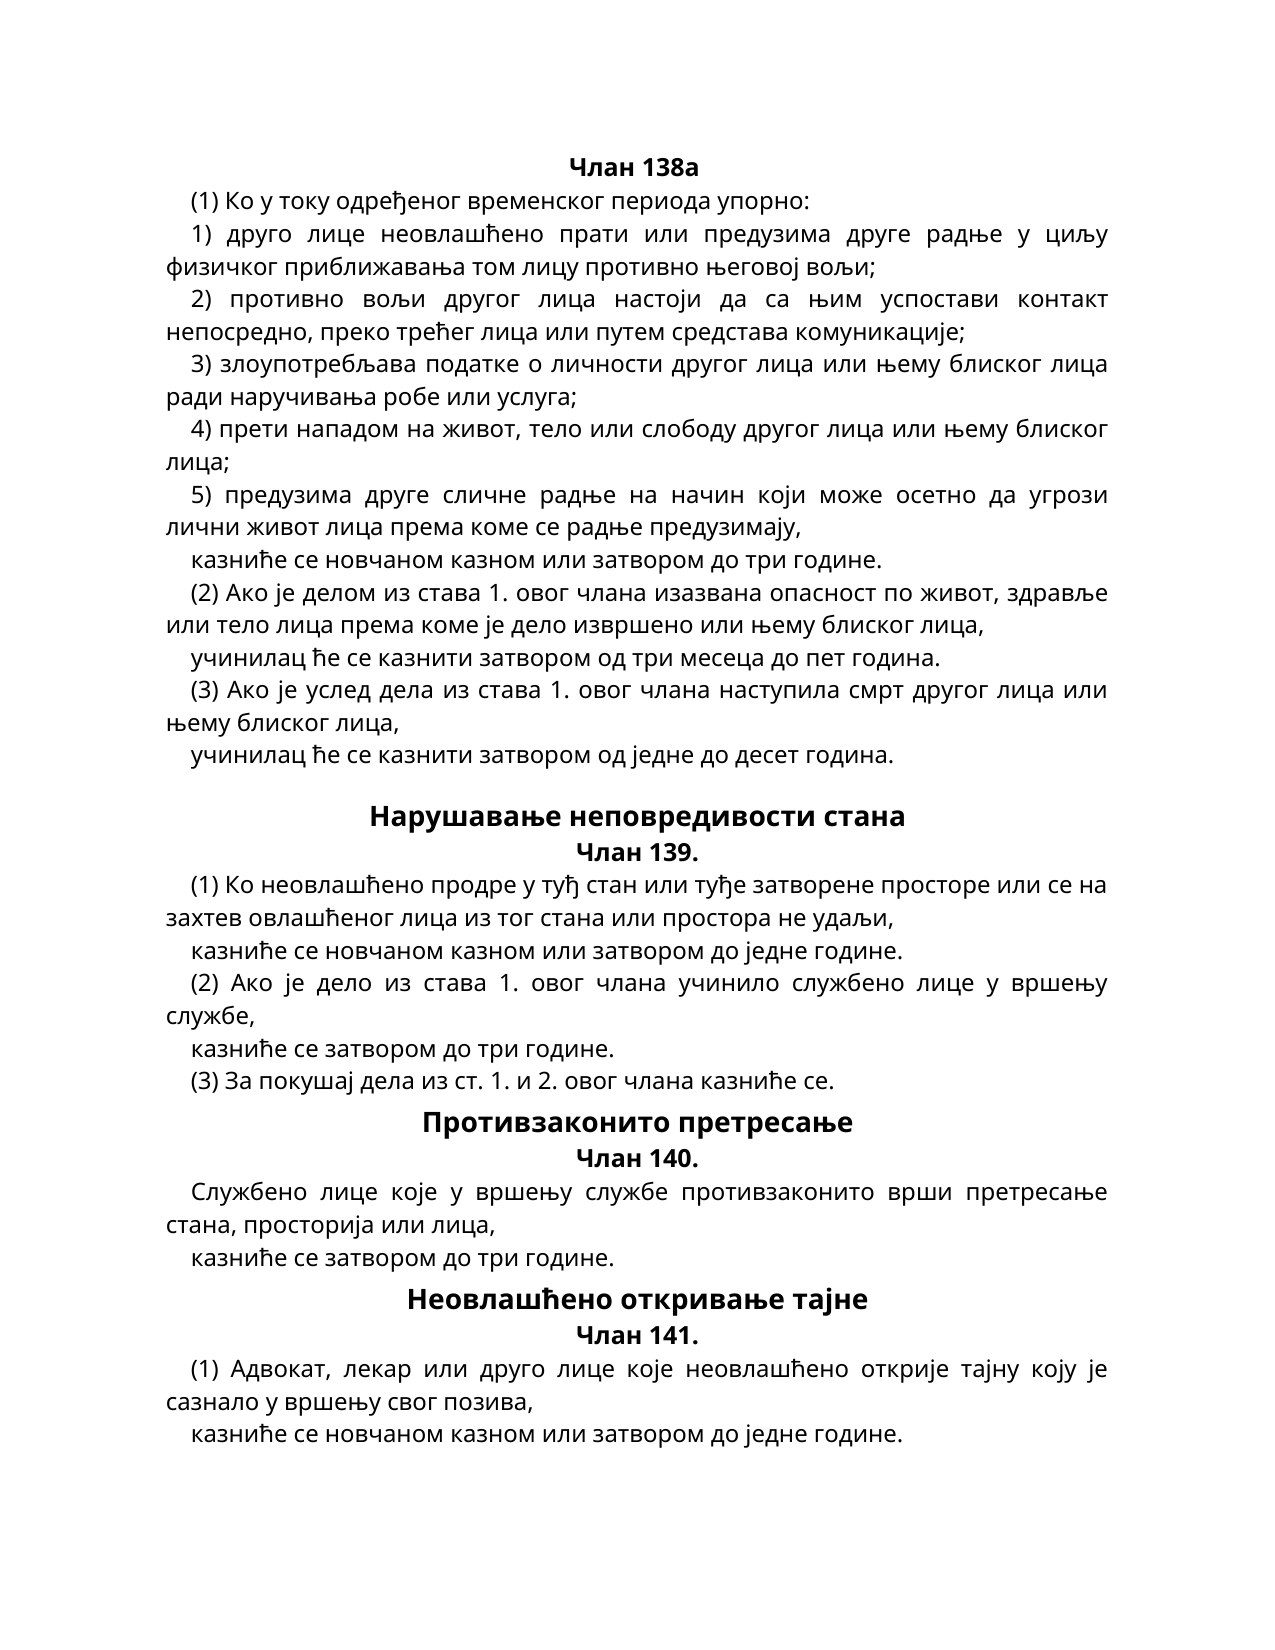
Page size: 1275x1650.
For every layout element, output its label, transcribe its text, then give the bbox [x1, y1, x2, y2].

text Члан 139. [150, 834, 1125, 868]
text (3) Ако је услед дела из става 1. овог члана наступила смрт другог лица или њему блиског лица, [166, 673, 1109, 738]
text 2) противно вољи другог лица настоји да са њим успостави контакт непосредно, преко трећег лица или путем средстава комуникације; [166, 282, 1109, 347]
text казниће се новчаном казном или затвором до једне године. [166, 933, 1109, 966]
text казниће се затвором до три године. [166, 1240, 1109, 1273]
text 3) злоупотребљава податке о личности другог лица или њему блиског лица ради наручивања робе или услуга; [166, 347, 1109, 412]
text (1) Ко неовлашћено продре у туђ стан или туђе затворене просторе или се на захтев овлашћеног лица из тог стана или простора не удаљи, [166, 868, 1109, 933]
text Службено лице које у вршењу службе противзаконито врши претресање стана, просторија или лица, [166, 1175, 1109, 1240]
text учинилац ће се казнити затвором од три месеца до пет година. [166, 641, 1109, 673]
text учинилац ће се казнити затвором од једне до десет година. [166, 738, 1109, 771]
text (1) Адвокат, лекар или друго лице које неовлашћено открије тајну коју је сазнало у вршењу свог позива, [166, 1352, 1109, 1417]
text Члан 141. [150, 1318, 1125, 1352]
text Противзаконито претресање [150, 1103, 1125, 1141]
text казниће се новчаном казном или затвором до једне године. [166, 1417, 1109, 1449]
text 1) друго лице неовлашћено прати или предузима друге радње у циљу физичког приближавања том лицу противно његовој вољи; [166, 217, 1109, 282]
text Неовлашћено откривање тајне [150, 1279, 1125, 1318]
text Нарушавање неповредивости стана [150, 796, 1125, 834]
text казниће се затвором до три године. [166, 1031, 1109, 1064]
text Члан 140. [150, 1141, 1125, 1175]
text Члан 138а ﻿ [150, 150, 1125, 184]
text 5) предузима друге сличне радње на начин који може осетно да угрози лични живот лица према коме се радње предузимају, [166, 477, 1109, 543]
text (2) Ако је делом из става 1. овог члана изазвана опасност по живот, здравље или тело лица према коме је дело извршено или њему блиског лица, [166, 575, 1109, 641]
text (2) Ако је дело из става 1. овог члана учинило службено лице у вршењу службе, [166, 966, 1109, 1031]
text (3) За покушај дела из ст. 1. и 2. овог члана казниће се. [166, 1064, 1109, 1097]
text казниће се новчаном казном или затвором до три године. [166, 543, 1109, 575]
text (1) Ко у току одређеног временског периода упорно: [166, 184, 1109, 217]
text 4) прети нападом на живот, тело или слободу другог лица или њему блиског лица; [166, 412, 1109, 477]
